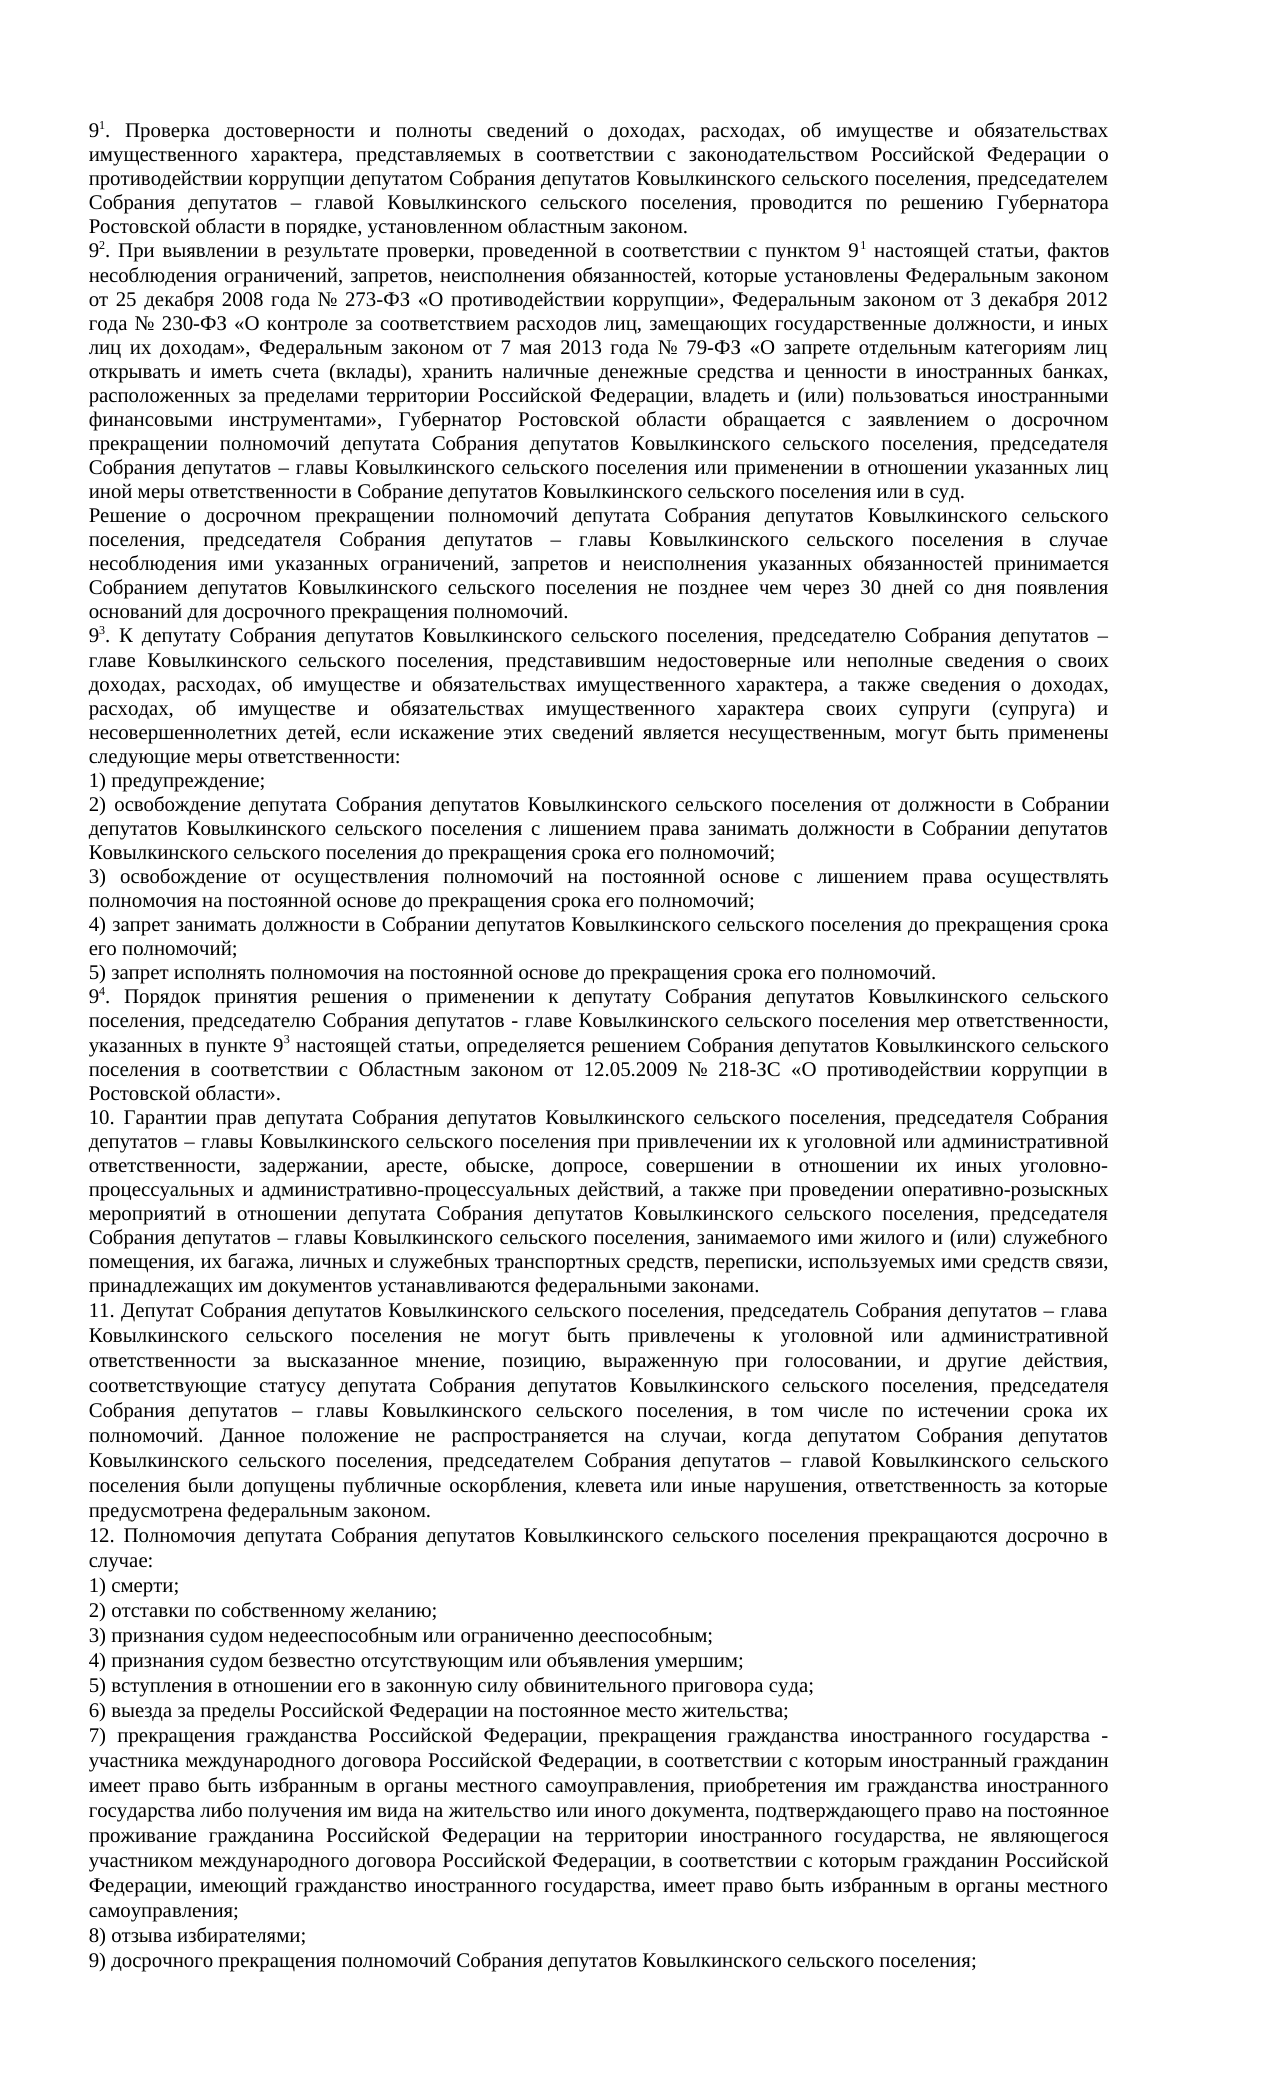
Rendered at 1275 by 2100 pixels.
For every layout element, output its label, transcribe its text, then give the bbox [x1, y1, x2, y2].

text Решение о досрочном прекращении полномочий депутата Собрания депутатов Ковылкинского сельского поселения, председателя Собрания депутатов – главы Ковылкинского сельского поселения в случае несоблюдения ими указанных ограничений, запретов и неисполнения указанных обязанностей принимается Собранием депутатов Ковылкинского сельского поселения не позднее чем через 30 дней со дня появления оснований для досрочного прекращения полномочий. [88, 503, 1110, 623]
text 4) признания судом безвестно отсутствующим или объявления умершим; [88, 1647, 1110, 1672]
text 94. Порядок принятия решения о применении к депутату Собрания депутатов Ковылкинского сельского поселения, председателю Собрания депутатов - главе Ковылкинского сельского поселения мер ответственности, указанных в пункте 93 настоящей статьи, определяется решением Собрания депутатов Ковылкинского сельского поселения в соответствии с Областным законом от 12.05.2009 № 218-ЗС «О противодействии коррупции в Ростовской области». [88, 984, 1110, 1105]
text 6) выезда за пределы Российской Федерации на постоянное место жительства; [88, 1697, 1110, 1722]
text 11. Депутат Собрания депутатов Ковылкинского сельского поселения, председатель Собрания депутатов – глава Ковылкинского сельского поселения не могут быть привлечены к уголовной или административной ответственности за высказанное мнение, позицию, выраженную при голосовании, и другие действия, соответствующие статусу депутата Собрания депутатов Ковылкинского сельского поселения, председателя Собрания депутатов – главы Ковылкинского сельского поселения, в том числе по истечении срока их полномочий. Данное положение не распространяется на случаи, когда депутатом Собрания депутатов Ковылкинского сельского поселения, председателем Собрания депутатов – главой Ковылкинского сельского поселения были допущены публичные оскорбления, клевета или иные нарушения, ответственность за которые предусмотрена федеральным законом. [88, 1297, 1110, 1522]
text 10. Гарантии прав депутата Собрания депутатов Ковылкинского сельского поселения, председателя Собрания депутатов – главы Ковылкинского сельского поселения при привлечении их к уголовной или административной ответственности, задержании, аресте, обыске, допросе, совершении в отношении их иных уголовно-процессуальных и административно-процессуальных действий, а также при проведении оперативно-розыскных мероприятий в отношении депутата Собрания депутатов Ковылкинского сельского поселения, председателя Собрания депутатов – главы Ковылкинского сельского поселения, занимаемого ими жилого и (или) служебного помещения, их багажа, личных и служебных транспортных средств, переписки, используемых ими средств связи, принадлежащих им документов устанавливаются федеральными законами. [88, 1105, 1110, 1297]
text 1) предупреждение; [88, 768, 1110, 792]
text 93. К депутату Собрания депутатов Ковылкинского сельского поселения, председателю Собрания депутатов – главе Ковылкинского сельского поселения, представившим недостоверные или неполные сведения о своих доходах, расходах, об имуществе и обязательствах имущественного характера, а также сведения о доходах, расходах, об имуществе и обязательствах имущественного характера своих супруги (супруга) и несовершеннолетних детей, если искажение этих сведений является несущественным, могут быть применены следующие меры ответственности: [88, 623, 1110, 768]
text 3) освобождение от осуществления полномочий на постоянной основе с лишением права осуществлять полномочия на постоянной основе до прекращения срока его полномочий; [88, 864, 1110, 912]
text 2) освобождение депутата Собрания депутатов Ковылкинского сельского поселения от должности в Собрании депутатов Ковылкинского сельского поселения с лишением права занимать должности в Собрании депутатов Ковылкинского сельского поселения до прекращения срока его полномочий; [88, 792, 1110, 864]
text 7) прекращения гражданства Российской Федерации, прекращения гражданства иностранного государства - участника международного договора Российской Федерации, в соответствии с которым иностранный гражданин имеет право быть избранным в органы местного самоуправления, приобретения им гражданства иностранного государства либо получения им вида на жительство или иного документа, подтверждающего право на постоянное проживание гражданина Российской Федерации на территории иностранного государства, не являющегося участником международного договора Российской Федерации, в соответствии с которым гражданин Российской Федерации, имеющий гражданство иностранного государства, имеет право быть избранным в органы местного самоуправления; [88, 1722, 1110, 1922]
text 5) запрет исполнять полномочия на постоянной основе до прекращения срока его полномочий. [88, 960, 1110, 984]
text 4) запрет занимать должности в Собрании депутатов Ковылкинского сельского поселения до прекращения срока его полномочий; [88, 912, 1110, 960]
text 9) досрочного прекращения полномочий Собрания депутатов Ковылкинского сельского поселения; [88, 1947, 1110, 1972]
text 91. Проверка достоверности и полноты сведений о доходах, расходах, об имуществе и обязательствах имущественного характера, представляемых в соответствии с законодательством Российской Федерации о противодействии коррупции депутатом Собрания депутатов Ковылкинского сельского поселения, председателем Собрания депутатов – главой Ковылкинского сельского поселения, проводится по решению Губернатора Ростовской области в порядке, установленном областным законом. [88, 118, 1110, 238]
text 1) смерти; [88, 1572, 1110, 1597]
text 2) отставки по собственному желанию; [88, 1597, 1110, 1622]
text 3) признания судом недееспособным или ограниченно дееспособным; [88, 1622, 1110, 1647]
text 12. Полномочия депутата Собрания депутатов Ковылкинского сельского поселения прекращаются досрочно в случае: [88, 1522, 1110, 1572]
text 8) отзыва избирателями; [88, 1922, 1110, 1947]
text 92. При выявлении в результате проверки, проведенной в соответствии с пунктом 91 настоящей статьи, фактов несоблюдения ограничений, запретов, неисполнения обязанностей, которые установлены Федеральным законом от 25 декабря 2008 года № 273-ФЗ «О противодействии коррупции», Федеральным законом от 3 декабря 2012 года № 230-ФЗ «О контроле за соответствием расходов лиц, замещающих государственные должности, и иных лиц их доходам», Федеральным законом от 7 мая 2013 года № 79-ФЗ «О запрете отдельным категориям лиц открывать и иметь счета (вклады), хранить наличные денежные средства и ценности в иностранных банках, расположенных за пределами территории Российской Федерации, владеть и (или) пользоваться иностранными финансовыми инструментами», Губернатор Ростовской области обращается с заявлением о досрочном прекращении полномочий депутата Собрания депутатов Ковылкинского сельского поселения, председателя Собрания депутатов – главы Ковылкинского сельского поселения или применении в отношении указанных лиц иной меры ответственности в Собрание депутатов Ковылкинского сельского поселения или в суд. [88, 238, 1110, 503]
text 5) вступления в отношении его в законную силу обвинительного приговора суда; [88, 1672, 1110, 1697]
